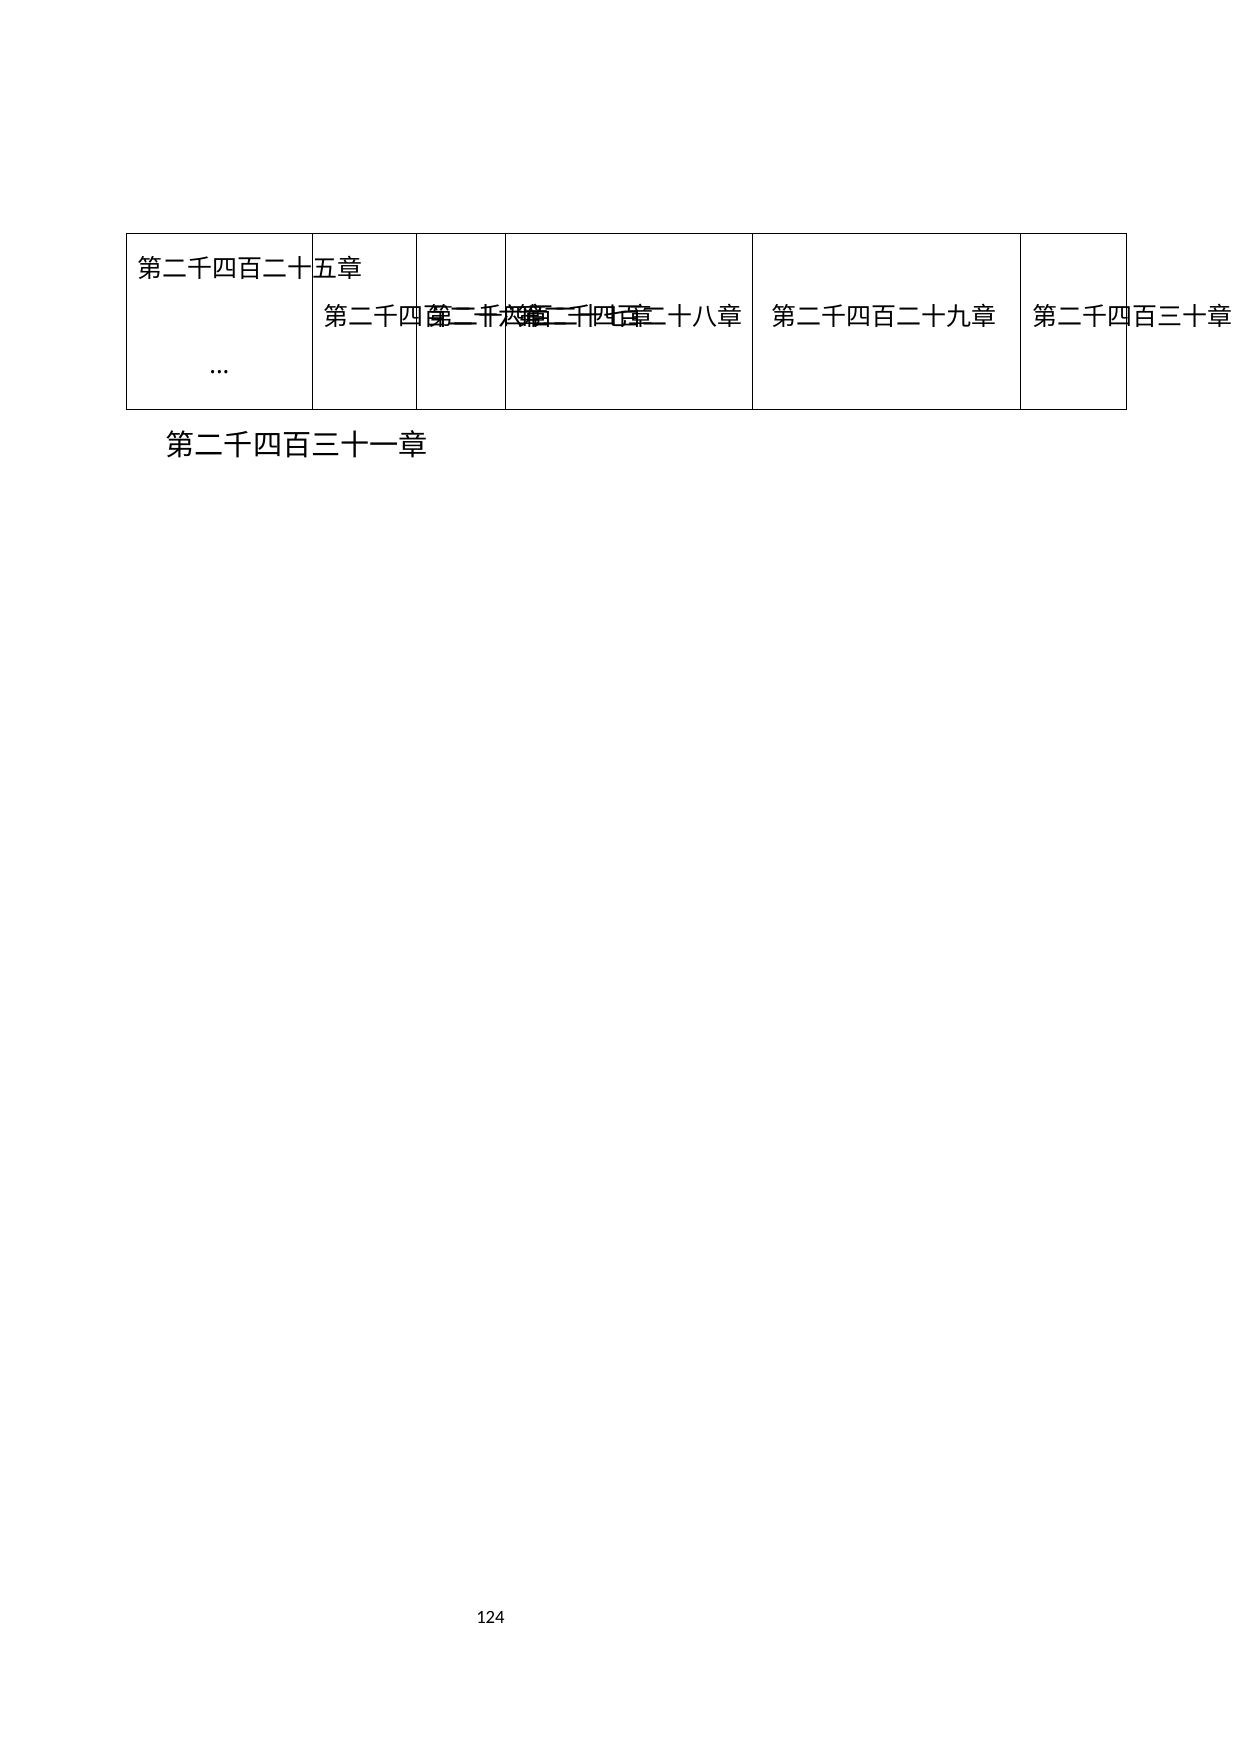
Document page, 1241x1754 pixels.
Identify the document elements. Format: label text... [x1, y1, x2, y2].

table_cell [417, 234, 505, 409]
table_cell [506, 234, 752, 409]
table_cell [313, 234, 416, 409]
table_cell ... [127, 234, 312, 409]
table_cell [1021, 234, 1126, 409]
table_cell [753, 234, 1020, 409]
